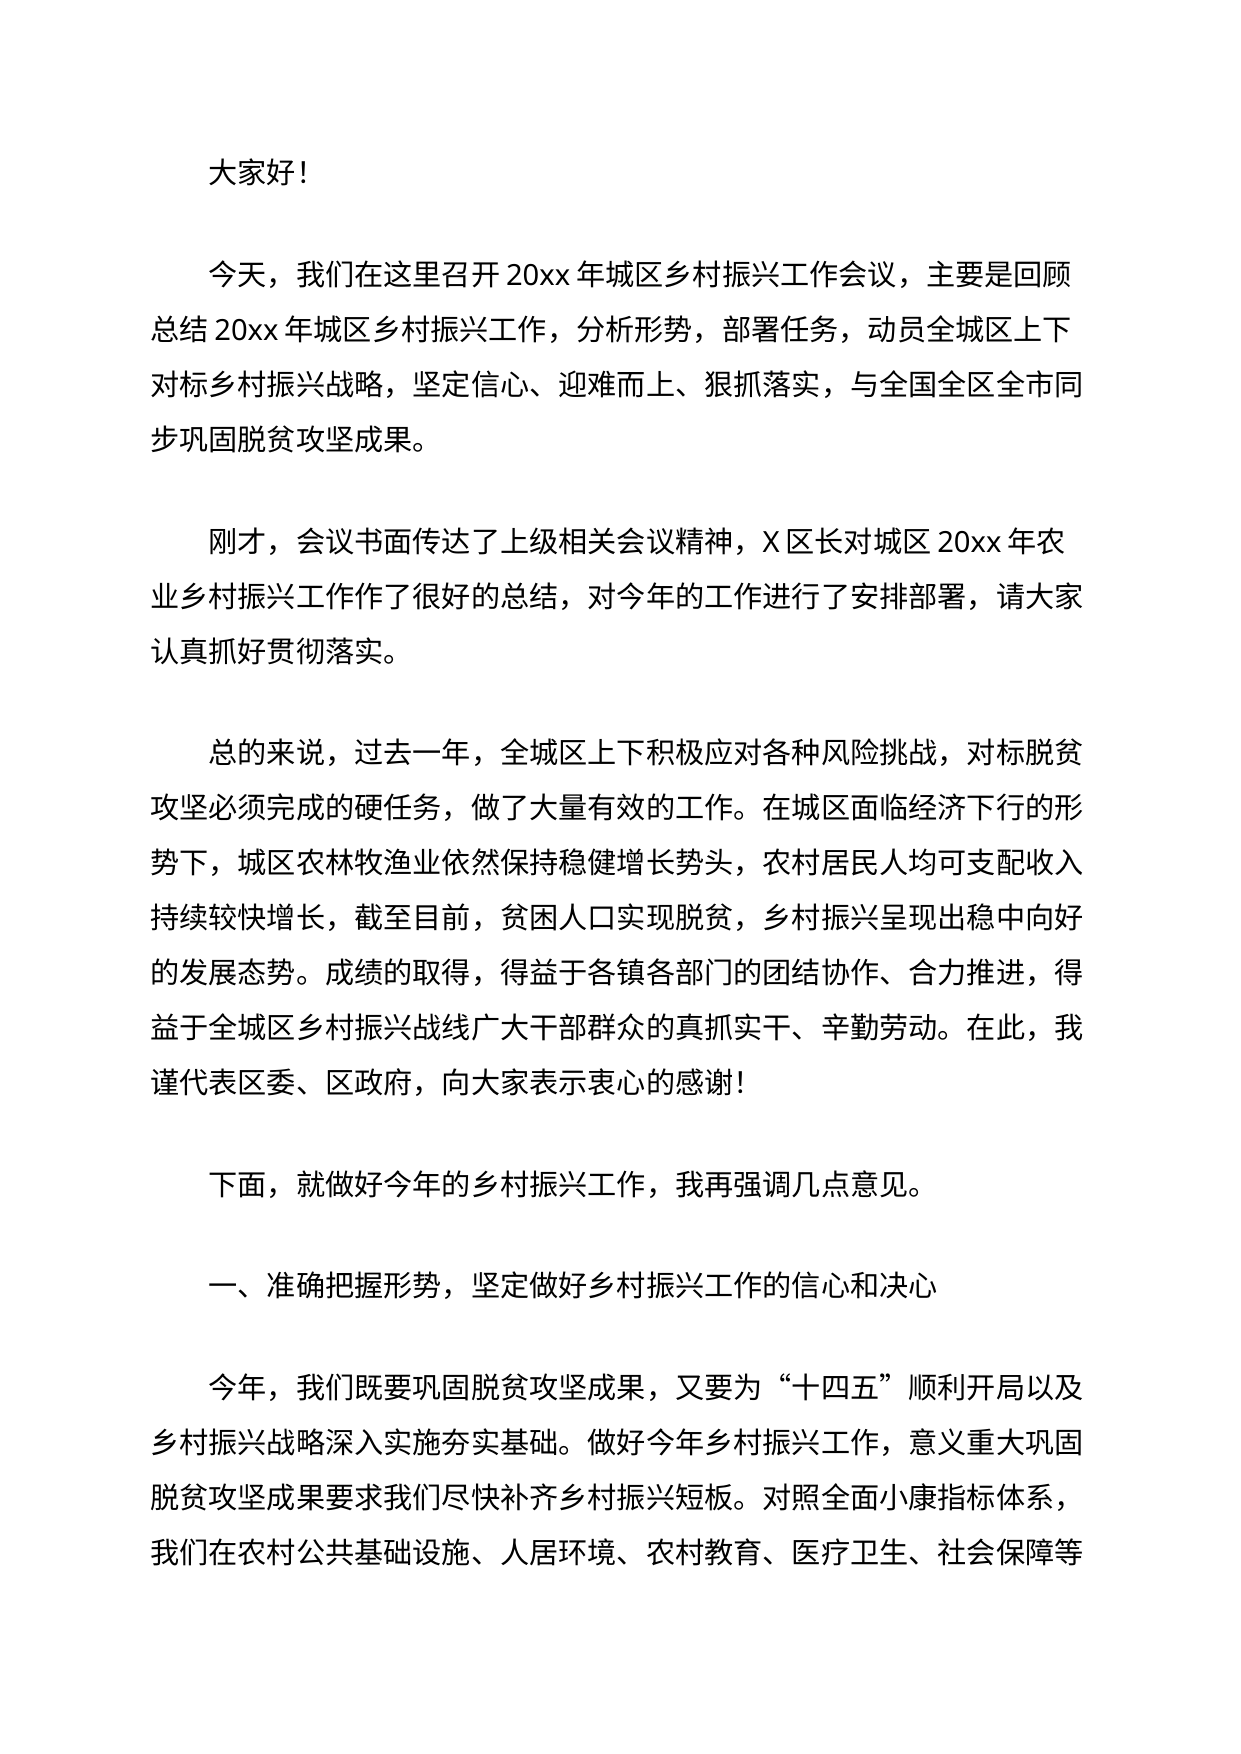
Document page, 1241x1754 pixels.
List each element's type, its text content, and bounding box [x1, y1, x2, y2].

text 大家好！ [150, 150, 1090, 192]
text 下面，就做好今年的乡村振兴工作，我再强调几点意见。 [150, 1161, 1090, 1203]
text 总的来说，过去一年，全城区上下积极应对各种风险挑战，对标脱贫攻坚必须完成的硬任务，做了大量有效的工作。在城区面临经济下行的形势下，城区农林牧渔业依然保持稳健增长势头，农村居民人均可支配收入持续较快增长，截至目前，贫困人口实现脱贫，乡村振兴呈现出稳中向好的发展态势。成绩的取得，得益于各镇各部门的团结协作、合力推进，得益于全城区乡村振兴战线广大干部群众的真抓实干、辛勤劳动。在此，我谨代表区委、区政府，向大家表示衷心的感谢！ [150, 730, 1090, 1102]
text 今天，我们在这里召开20xx年城区乡村振兴工作会议，主要是回顾总结20xx年城区乡村振兴工作，分析形势，部署任务，动员全城区上下对标乡村振兴战略，坚定信心、迎难而上、狠抓落实，与全国全区全市同步巩固脱贫攻坚成果。 [150, 252, 1090, 459]
text 一、准确把握形势，坚定做好乡村振兴工作的信心和决心 [150, 1263, 1090, 1305]
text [150, 1365, 1090, 1572]
text 刚才，会议书面传达了上级相关会议精神，X区长对城区20xx年农业乡村振兴工作作了很好的总结，对今年的工作进行了安排部署，请大家认真抓好贯彻落实。 [150, 518, 1090, 671]
